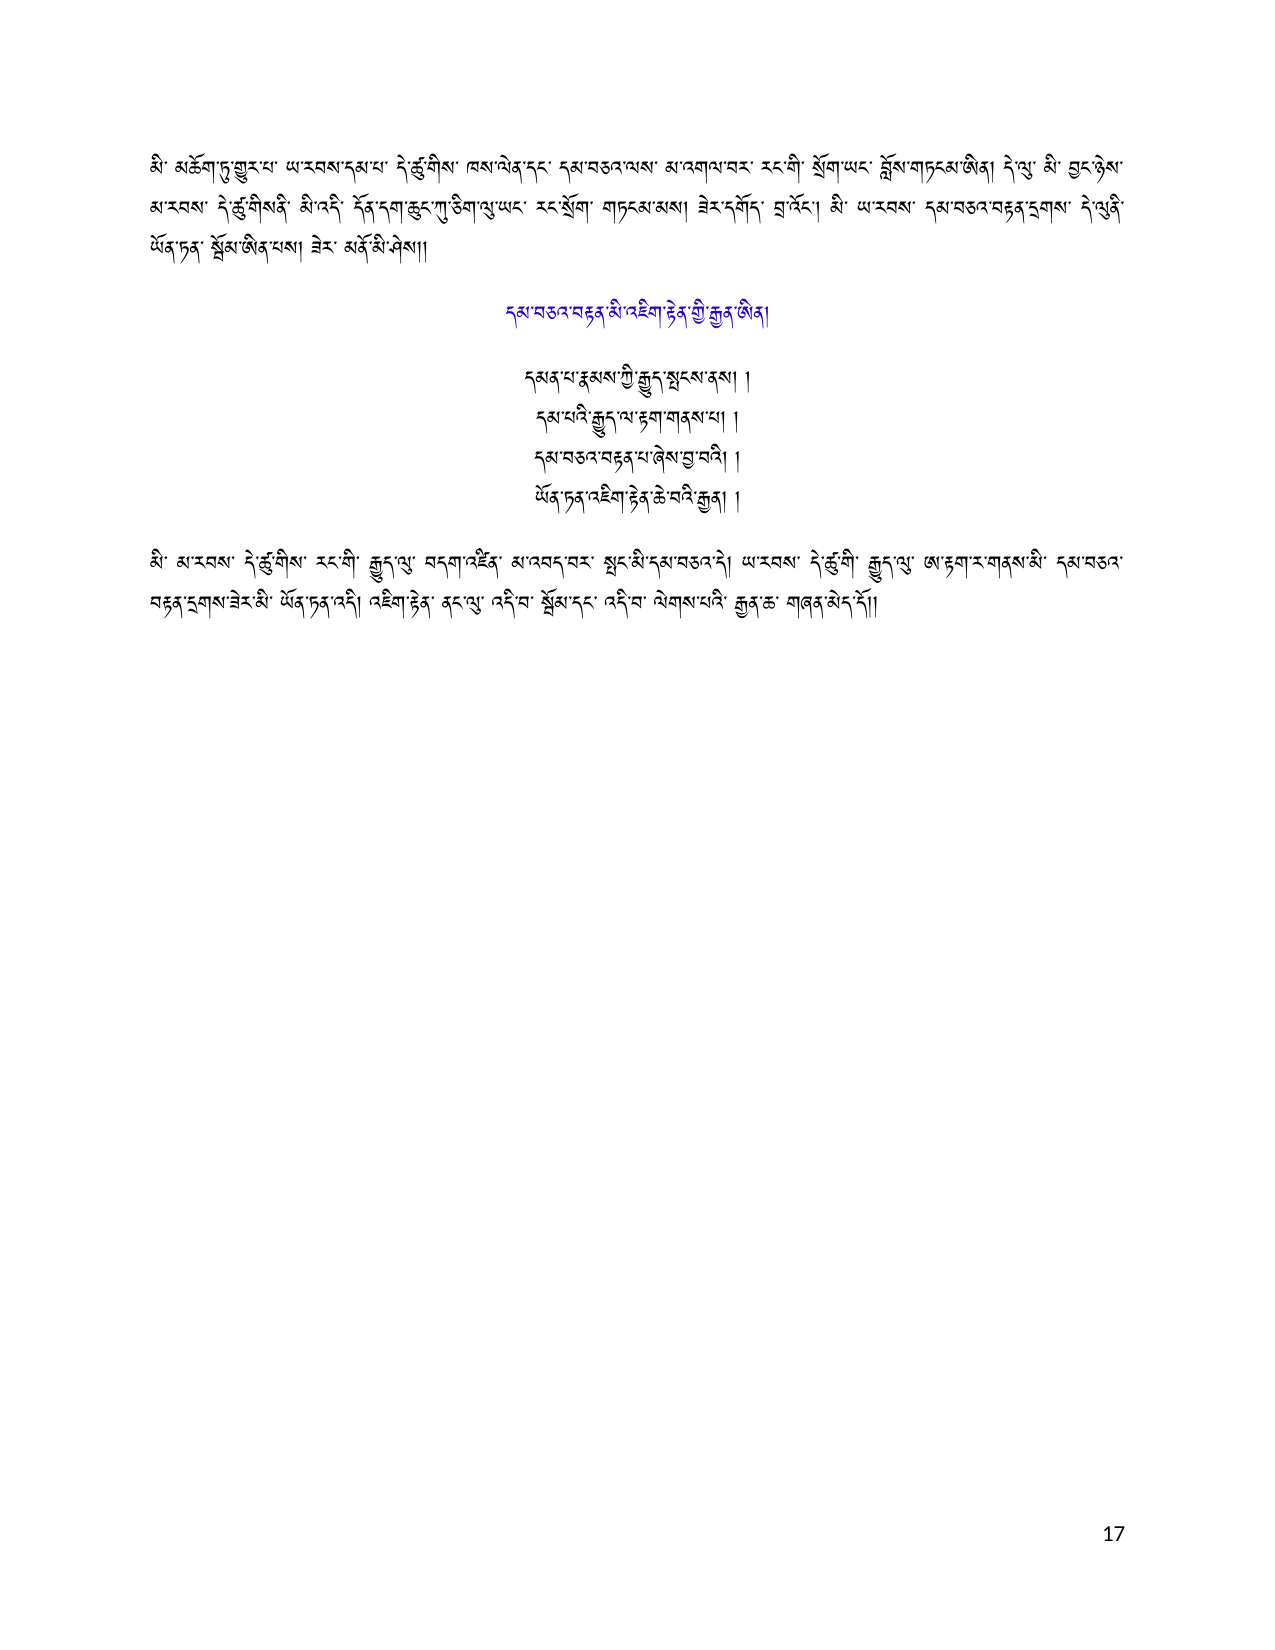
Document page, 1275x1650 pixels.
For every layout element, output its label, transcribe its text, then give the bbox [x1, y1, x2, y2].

text དམ་བཅའ་བརྟན་མི་འཇིག་རྟེན་གྱི་རྒྱན་ཨིན། [150, 295, 1125, 335]
text དམ་བཅའ་བརྟན་པ་ཞེས་བྱ་བའི། ། [150, 440, 1125, 480]
text མི་ མ་རབས་ དེ་ཚུ་གིས་ རང་གི་ རྒྱུད་ལུ་ བདག་འཛིན་ མ་འབད་བར་ སྤང་མི་དམ་བཅའ་དེ། ཡ་རབས་ དེ་ཚུ་གི་ རྒྱུད་ལུ་ ཨ་རྟག་ར་གནས་མི་ དམ་བཅའ་ བརྟན་དྲགས་ཟེར་མི་ ཡོན་ཏན་འདི། འཇིག་རྟེན་ ནང་ལུ་ འདི་བ་ སྦོམ་དང་ འདི་བ་ ལེགས་པའི་ རྒྱན་ཆ་ གཞན་མེད་དོ།། [150, 545, 1125, 625]
text ཡོན་ཏན་འཇིག་རྟེན་ཆེ་བའི་རྒྱན། ། [150, 480, 1125, 520]
text མི་ མཆོག་ཏུ་གྱུར་པ་ ཡ་རབས་དམ་པ་ དེ་ཚུ་གིས་ ཁས་ལེན་དང་ དམ་བཅའ་ལས་ མ་འགལ་བར་ རང་གི་ སྲོག་ཡང་ བློས་གཏངམ་ཨིན། དེ་ལུ་ མི་ བྱང་ཉེས་ མ་རབས་ དེ་ཚུ་གིསནི་ མི་འདི་ དོན་དག་ཆུང་ཀུ་ཅིག་ལུ་ཡང་ རང་སྲོག་ གཏངམ་མས། ཟེར་དགོད་ བྲ་འོང་། མི་ ཡ་རབས་ དམ་བཅའ་བརྟན་དྲགས་ དེ་ལུནི་ ཡོན་ཏན་ སྦོམ་ཨིན་པས། ཟེར་ མནོ་མི་ཤེས།། [150, 150, 1125, 270]
text དམ་པའི་རྒྱུད་ལ་རྟག་གནས་པ། ། [150, 400, 1125, 440]
text དམན་པ་རྣམས་ཀྱི་རྒྱུད་སྤངས་ནས། ། [150, 360, 1125, 400]
